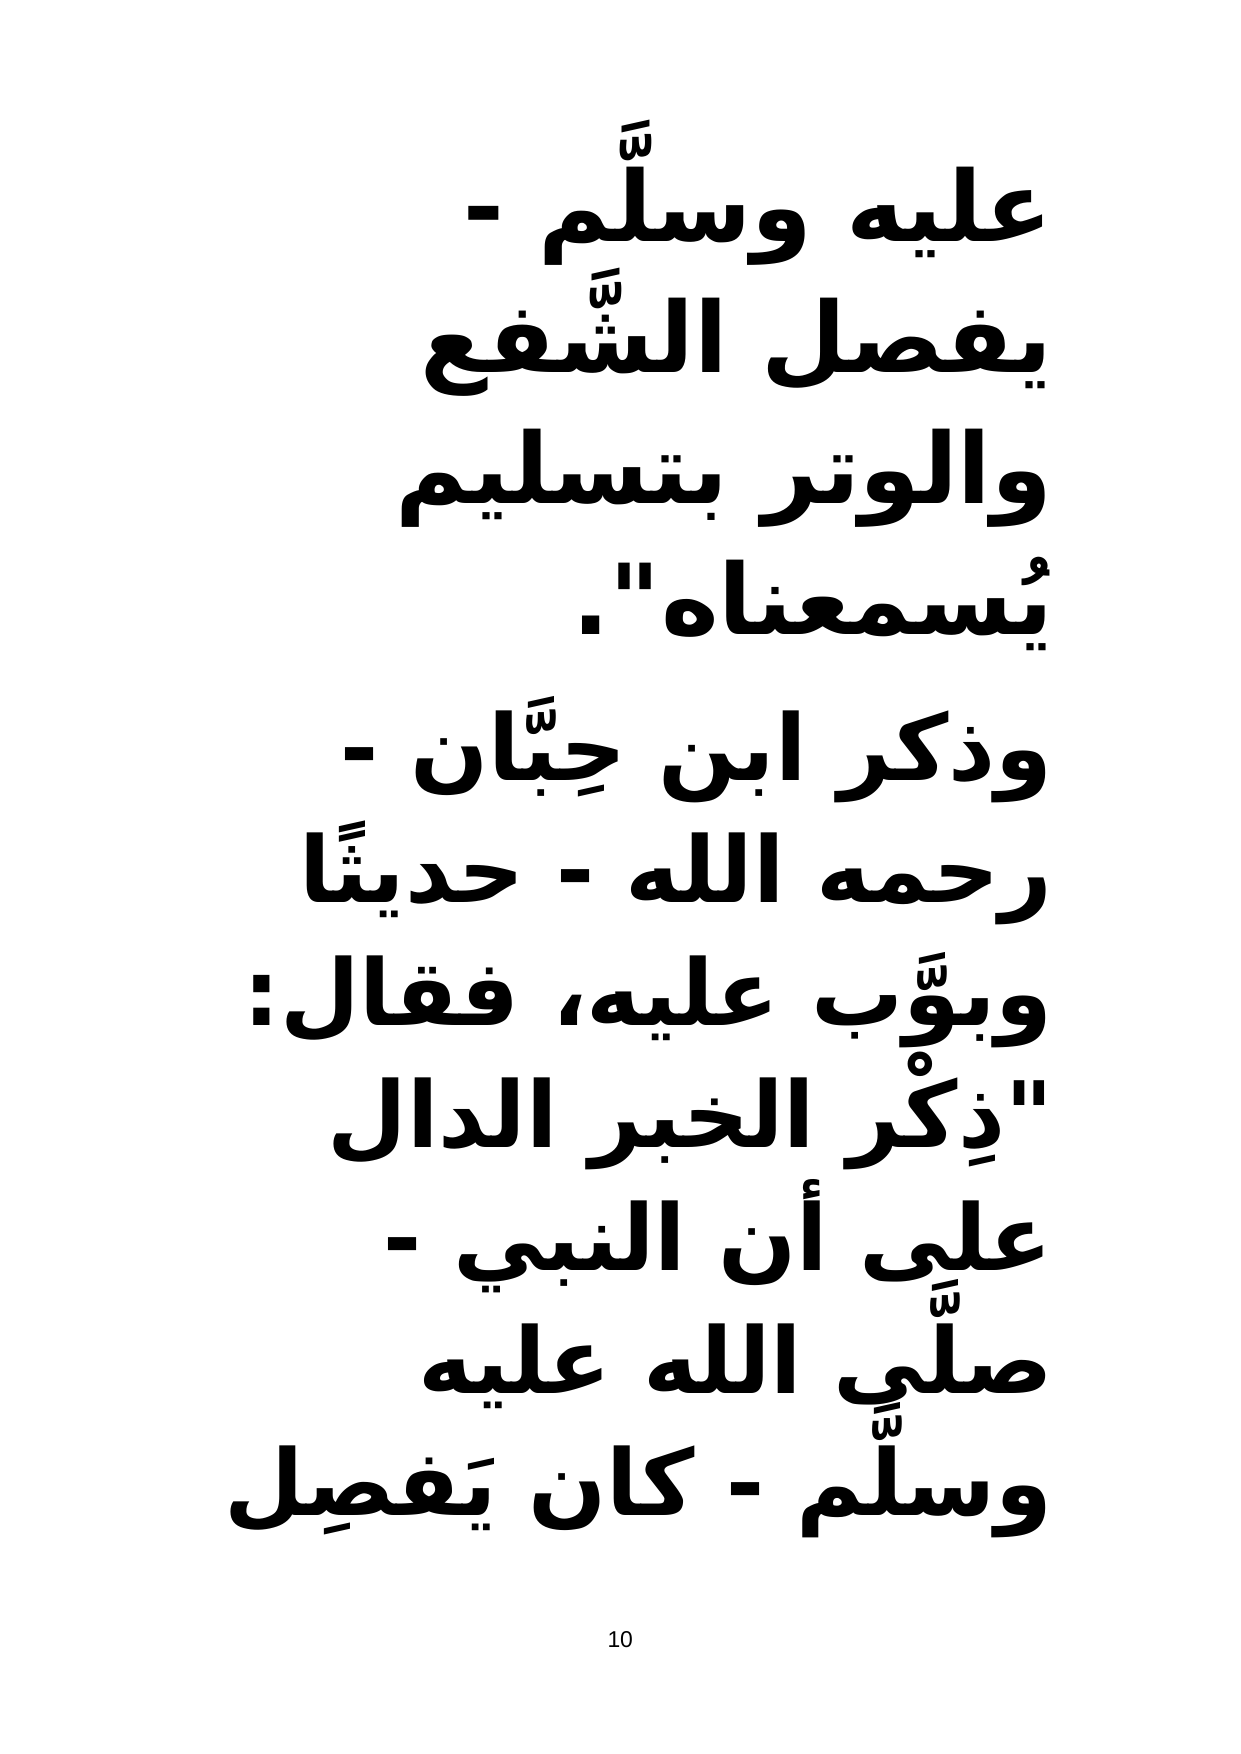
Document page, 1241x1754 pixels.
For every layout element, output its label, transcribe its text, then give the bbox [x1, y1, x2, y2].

text عليه وسلَّم - يفصل الشَّفع والوتر بتسليم يُسمعناه". [187, 150, 1053, 657]
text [187, 695, 1053, 1537]
